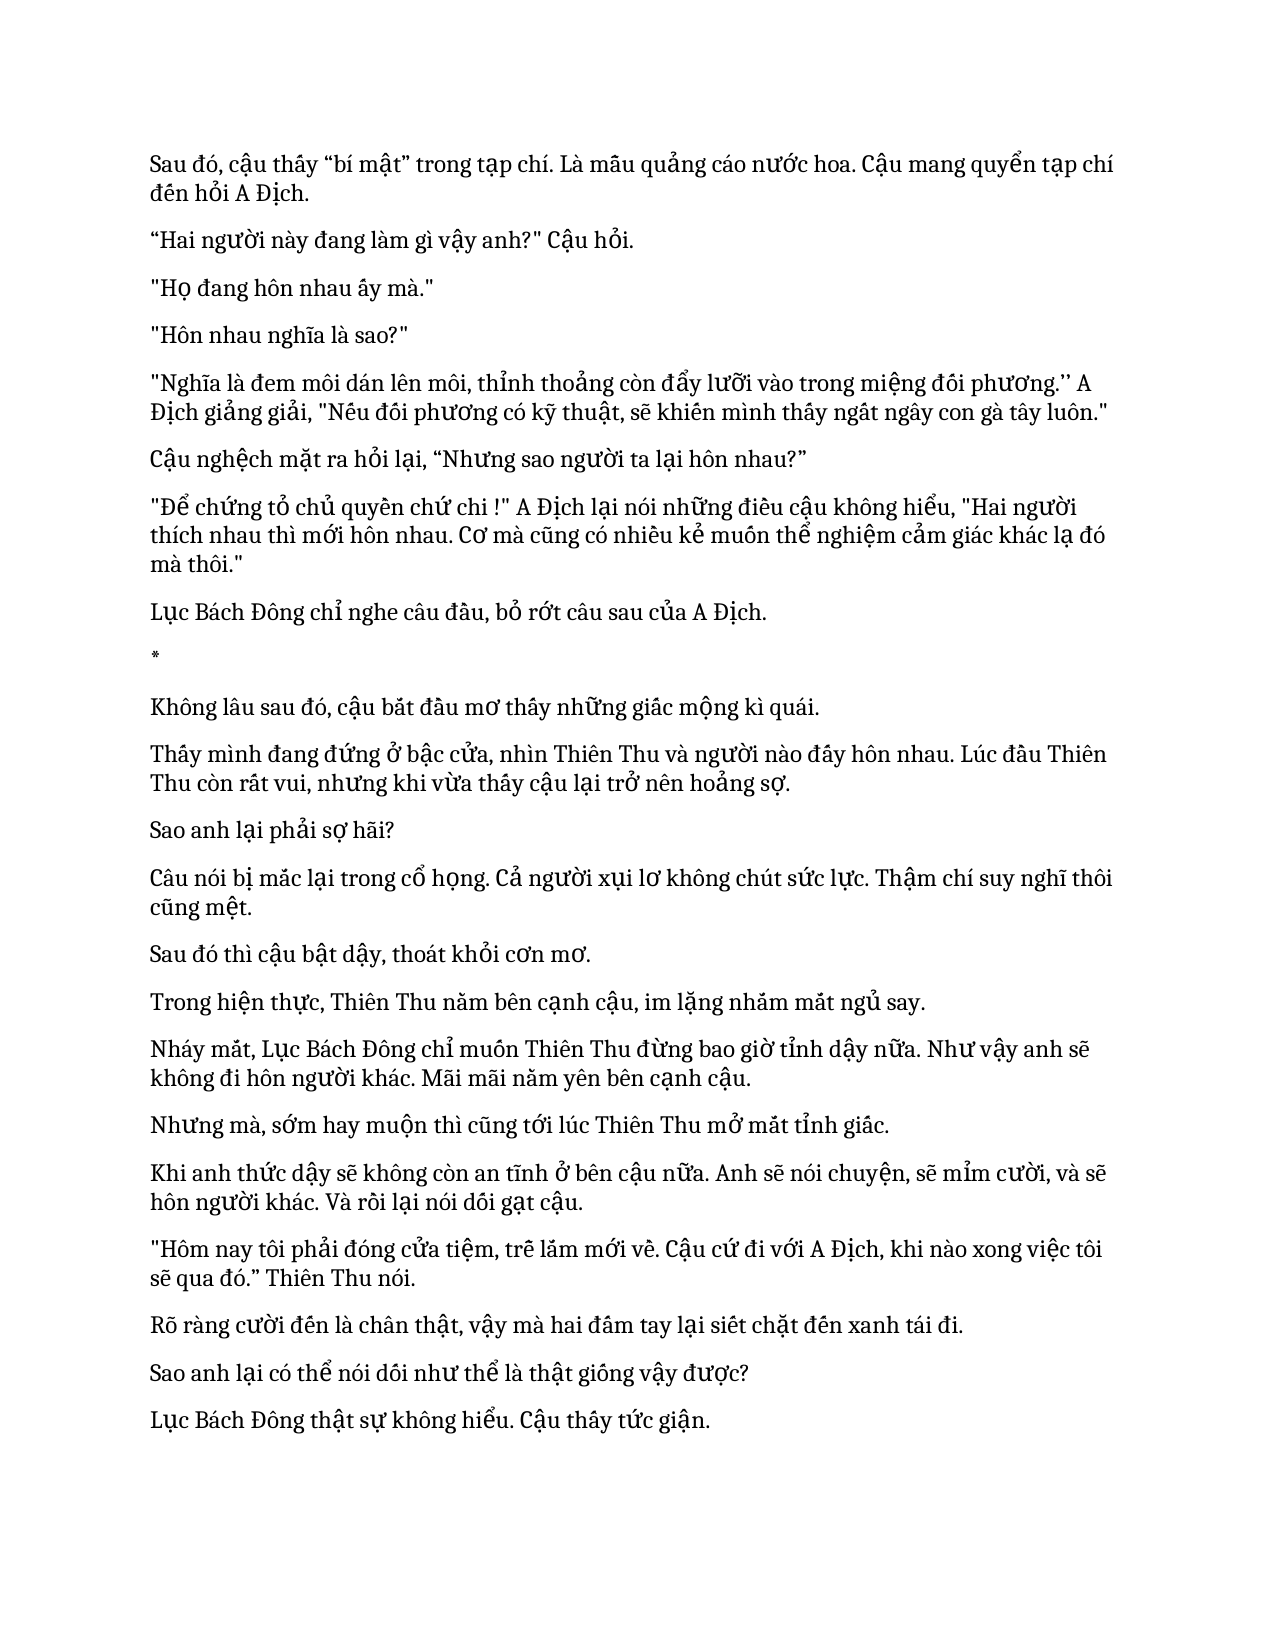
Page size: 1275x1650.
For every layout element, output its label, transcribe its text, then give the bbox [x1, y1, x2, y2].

text Sau đó thì cậu bật dậy, thoát khỏi cơn mơ. [150, 940, 1125, 969]
text Trong hiện thực, Thiên Thu nằm bên cạnh cậu, im lặng nhắm mắt ngủ say. [150, 987, 1125, 1016]
text Sau đó, cậu thấy “bí mật” trong tạp chí. Là mẫu quảng cáo nước hoa. Cậu mang quyển tạp chí đến hỏi A Địch. [150, 150, 1125, 207]
text Sao anh lại có thể nói dối như thể là thật giống vậy được? [150, 1359, 1125, 1387]
text "Nghĩa là đem môi dán lên môi, thỉnh thoảng còn đẩy lưỡi vào trong miệng đối phương.’’ A Địch giảng giải, "Nếu đối phương có kỹ thuật, sẽ khiến mình thấy ngất ngây con gà tây luôn." [150, 369, 1125, 426]
text Lục Bách Đông thật sự không hiểu. Cậu thấy tức giận. [150, 1406, 1125, 1435]
text Câu nói bị mắc lại trong cổ họng. Cả người xụi lơ không chút sức lực. Thậm chí suy nghĩ thôi cũng mệt. [150, 864, 1125, 921]
text * [150, 645, 1125, 674]
text "Hôm nay tôi phải đóng cửa tiệm, trễ lắm mới về. Cậu cứ đi với A Địch, khi nào xong việc tôi sẽ qua đó.” Thiên Thu nói. [150, 1235, 1125, 1292]
text Sao anh lại phải sợ hãi? [150, 816, 1125, 845]
text “Hai người này đang làm gì vậy anh?" Cậu hỏi. [150, 226, 1125, 255]
text Lục Bách Đông chỉ nghe câu đầu, bỏ rớt câu sau của A Địch. [150, 597, 1125, 626]
text "Họ đang hôn nhau ấy mà." [150, 274, 1125, 302]
text Khi anh thức dậy sẽ không còn an tĩnh ở bên cậu nữa. Anh sẽ nói chuyện, sẽ mỉm cười, và sẽ hôn người khác. Và rồi lại nói dối gạt cậu. [150, 1159, 1125, 1216]
text Rõ ràng cười đến là chân thật, vậy mà hai đấm tay lại siết chặt đến xanh tái đi. [150, 1311, 1125, 1340]
text Thấy mình đang đứng ở bậc cửa, nhìn Thiên Thu và người nào đấy hôn nhau. Lúc đầu Thiên Thu còn rất vui, nhưng khi vừa thấy cậu lại trở nên hoảng sợ. [150, 740, 1125, 797]
text "Hôn nhau nghĩa là sao?" [150, 321, 1125, 350]
text "Để chứng tỏ chủ quyền chứ chi !" A Địch lại nói những điều cậu không hiểu, "Hai người thích nhau thì mới hôn nhau. Cơ mà cũng có nhiều kẻ muốn thể nghiệm cảm giác khác lạ đó mà thôi." [150, 492, 1125, 579]
text Cậu nghệch mặt ra hỏi lại, “Nhưng sao người ta lại hôn nhau?” [150, 445, 1125, 474]
text Nháy mắt, Lục Bách Đông chỉ muốn Thiên Thu đừng bao giờ tỉnh dậy nữa. Như vậy anh sẽ không đi hôn người khác. Mãi mãi nằm yên bên cạnh cậu. [150, 1035, 1125, 1092]
text Không lâu sau đó, cậu bắt đầu mơ thấy những giấc mộng kì quái. [150, 692, 1125, 721]
text Nhưng mà, sớm hay muộn thì cũng tới lúc Thiên Thu mở mắt tỉnh giấc. [150, 1111, 1125, 1140]
